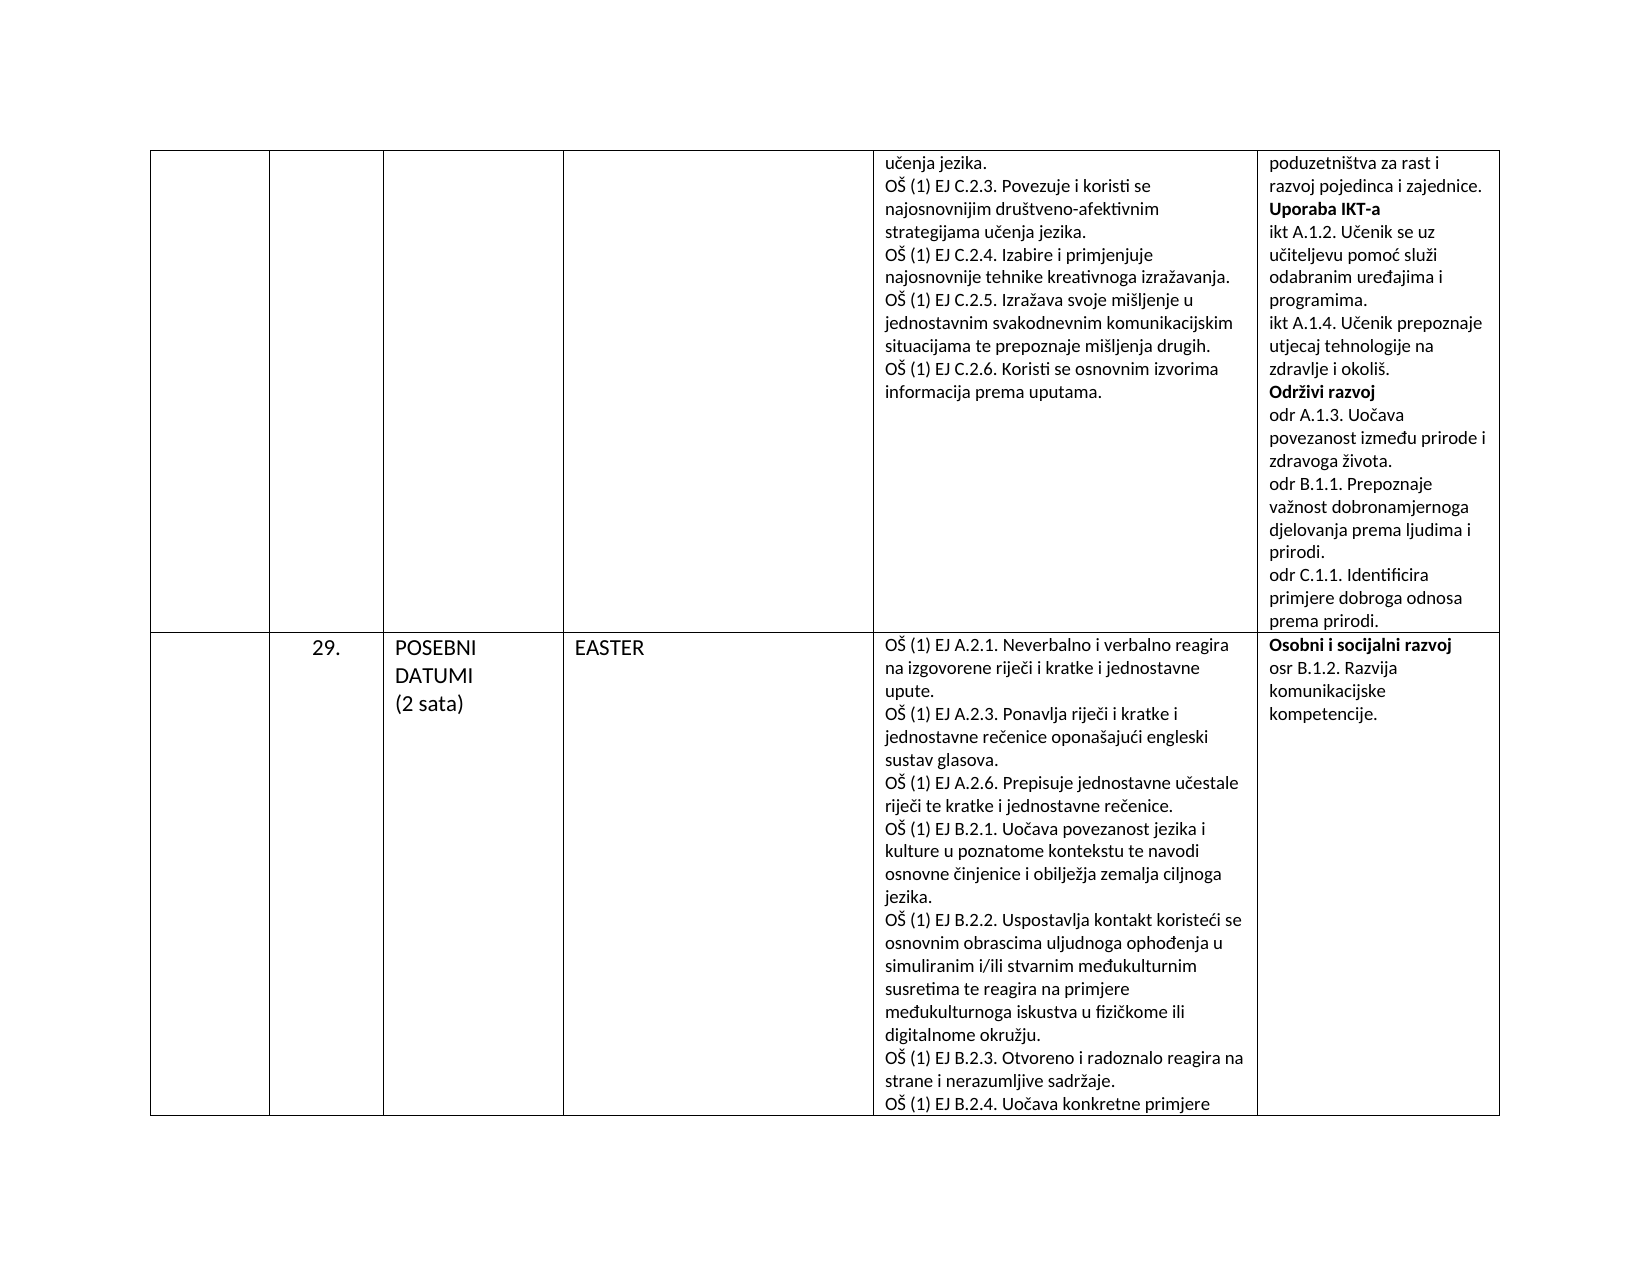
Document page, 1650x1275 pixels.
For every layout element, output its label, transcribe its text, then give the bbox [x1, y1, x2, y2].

table_cell 29. [270, 633, 383, 1114]
table_cell EASTER [564, 633, 873, 1114]
table_cell [564, 151, 873, 632]
table_cell [270, 151, 383, 632]
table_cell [874, 633, 1257, 1114]
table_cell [1258, 633, 1499, 1114]
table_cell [384, 633, 563, 1114]
table_cell [151, 151, 269, 632]
table_cell [151, 633, 269, 1114]
